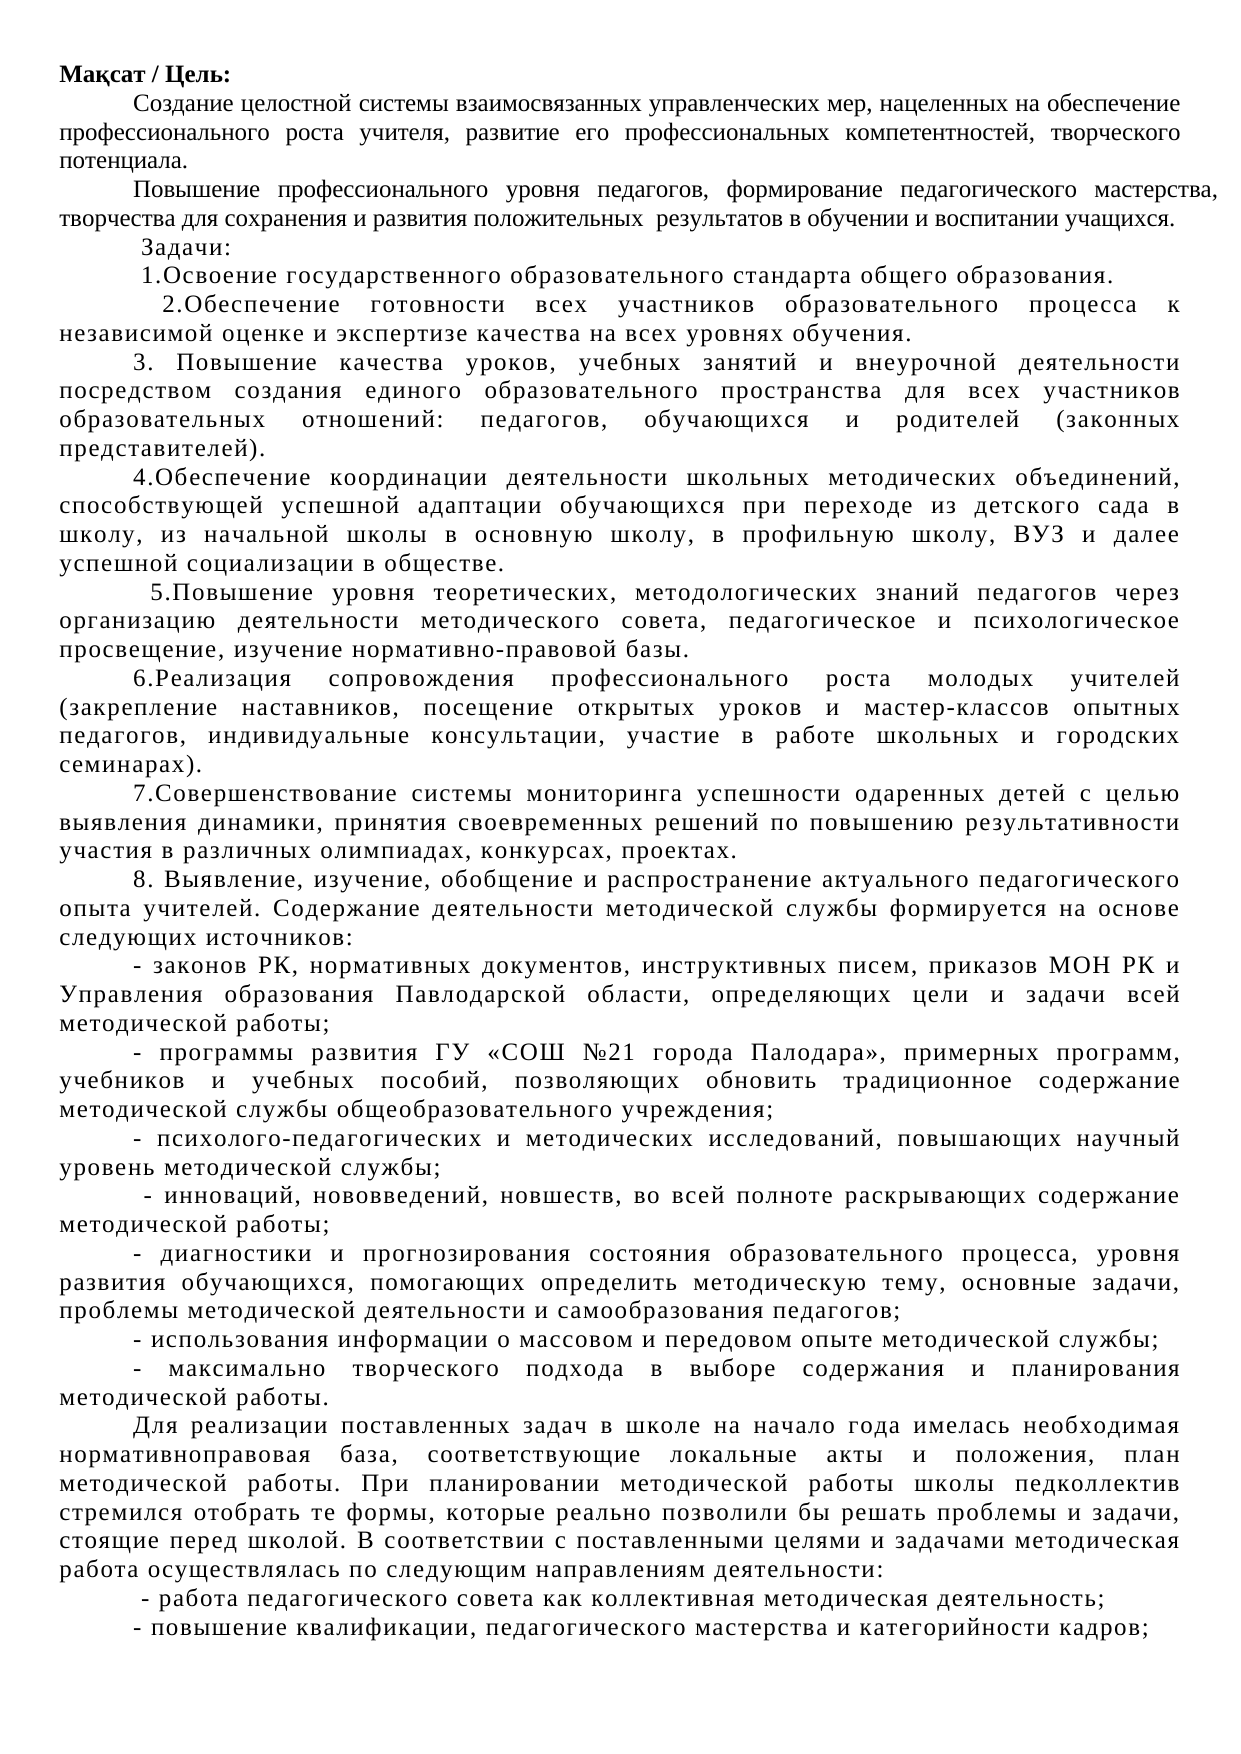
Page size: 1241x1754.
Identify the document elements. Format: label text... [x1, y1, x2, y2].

text 4.Обеспечение координации деятельности школьных методических объединений, способствующей успешной адаптации обучающихся при переходе из детского сада в школу, из начальной школы в основную школу, в профильную школу, ВУЗ и далее успешной социализации в обществе. [59, 462, 1181, 577]
text - инноваций, нововведений, новшеств, во всей полноте раскрывающих содержание методической работы; [59, 1180, 1181, 1238]
text - работа педагогического совета как коллективная методическая деятельность; [59, 1583, 1181, 1612]
text Создание целостной системы взаимосвязанных управленческих мер, нацеленных на обеспечение профессионального роста учителя, развитие его профессиональных компетентностей, творческого потенциала. [59, 88, 1181, 174]
text - психолого-педагогических и методических исследований, повышающих научный уровень методической службы; [59, 1123, 1181, 1180]
text - законов РК, нормативных документов, инструктивных писем, приказов МОН РК и Управления образования Павлодарской области, определяющих цели и задачи всей методической работы; [59, 950, 1181, 1037]
text 8. Выявление, изучение, обобщение и распространение актуального педагогического опыта учителей. Содержание деятельности методической службы формируется на основе следующих источников: [59, 864, 1181, 950]
text - диагностики и прогнозирования состояния образовательного процесса, уровня развития обучающихся, помогающих определить методическую тему, основные задачи, проблемы методической деятельности и самообразования педагогов; [59, 1238, 1181, 1324]
text Мақсат / Цель: [59, 59, 1181, 88]
text 5.Повышение уровня теоретических, методологических знаний педагогов через организацию деятельности методического совета, педагогическое и психологическое просвещение, изучение нормативно-правовой базы. [59, 577, 1181, 663]
text Задачи: [59, 232, 1181, 260]
text 7.Совершенствование системы мониторинга успешности одаренных детей с целью выявления динамики, принятия своевременных решений по повышению результативности участия в различных олимпиадах, конкурсах, проектах. [59, 778, 1181, 864]
text 3. Повышение качества уроков, учебных занятий и внеурочной деятельности посредством создания единого образовательного пространства для всех участников образовательных отношений: педагогов, обучающихся и родителей (законных представителей). [59, 347, 1181, 462]
text 1.Освоение государственного образовательного стандарта общего образования. [59, 260, 1181, 289]
text - использования информации о массовом и передовом опыте методической службы; [59, 1324, 1181, 1353]
text Повышение профессионального уровня педагогов, формирование педагогического мастерства, творчества для сохранения и развития положительных результатов в обучении и воспитании учащихся. [59, 174, 1219, 232]
text - повышение квалификации, педагогического мастерства и категорийности кадров; [59, 1612, 1181, 1640]
text 6.Реализация сопровождения профессионального роста молодых учителей (закрепление наставников, посещение открытых уроков и мастер-классов опытных педагогов, индивидуальные консультации, участие в работе школьных и городских семинарах). [59, 663, 1181, 778]
text - программы развития ГУ «СОШ №21 города Палодара», примерных программ, учебников и учебных пособий, позволяющих обновить традиционное содержание методической службы общеобразовательного учреждения; [59, 1037, 1181, 1123]
text - максимально творческого подхода в выборе содержания и планирования методической работы. [59, 1353, 1181, 1410]
text Для реализации поставленных задач в школе на начало года имелась необходимая нормативноправовая база, соответствующие локальные акты и положения, план методической работы. При планировании методической работы школы педколлектив стремился отобрать те формы, которые реально позволили бы решать проблемы и задачи, стоящие перед школой. В соответствии с поставленными целями и задачами методическая работа осуществлялась по следующим направлениям деятельности: [59, 1410, 1181, 1583]
text 2.Обеспечение готовности всех участников образовательного процесса к независимой оценке и экспертизе качества на всех уровнях обучения. [59, 289, 1181, 347]
